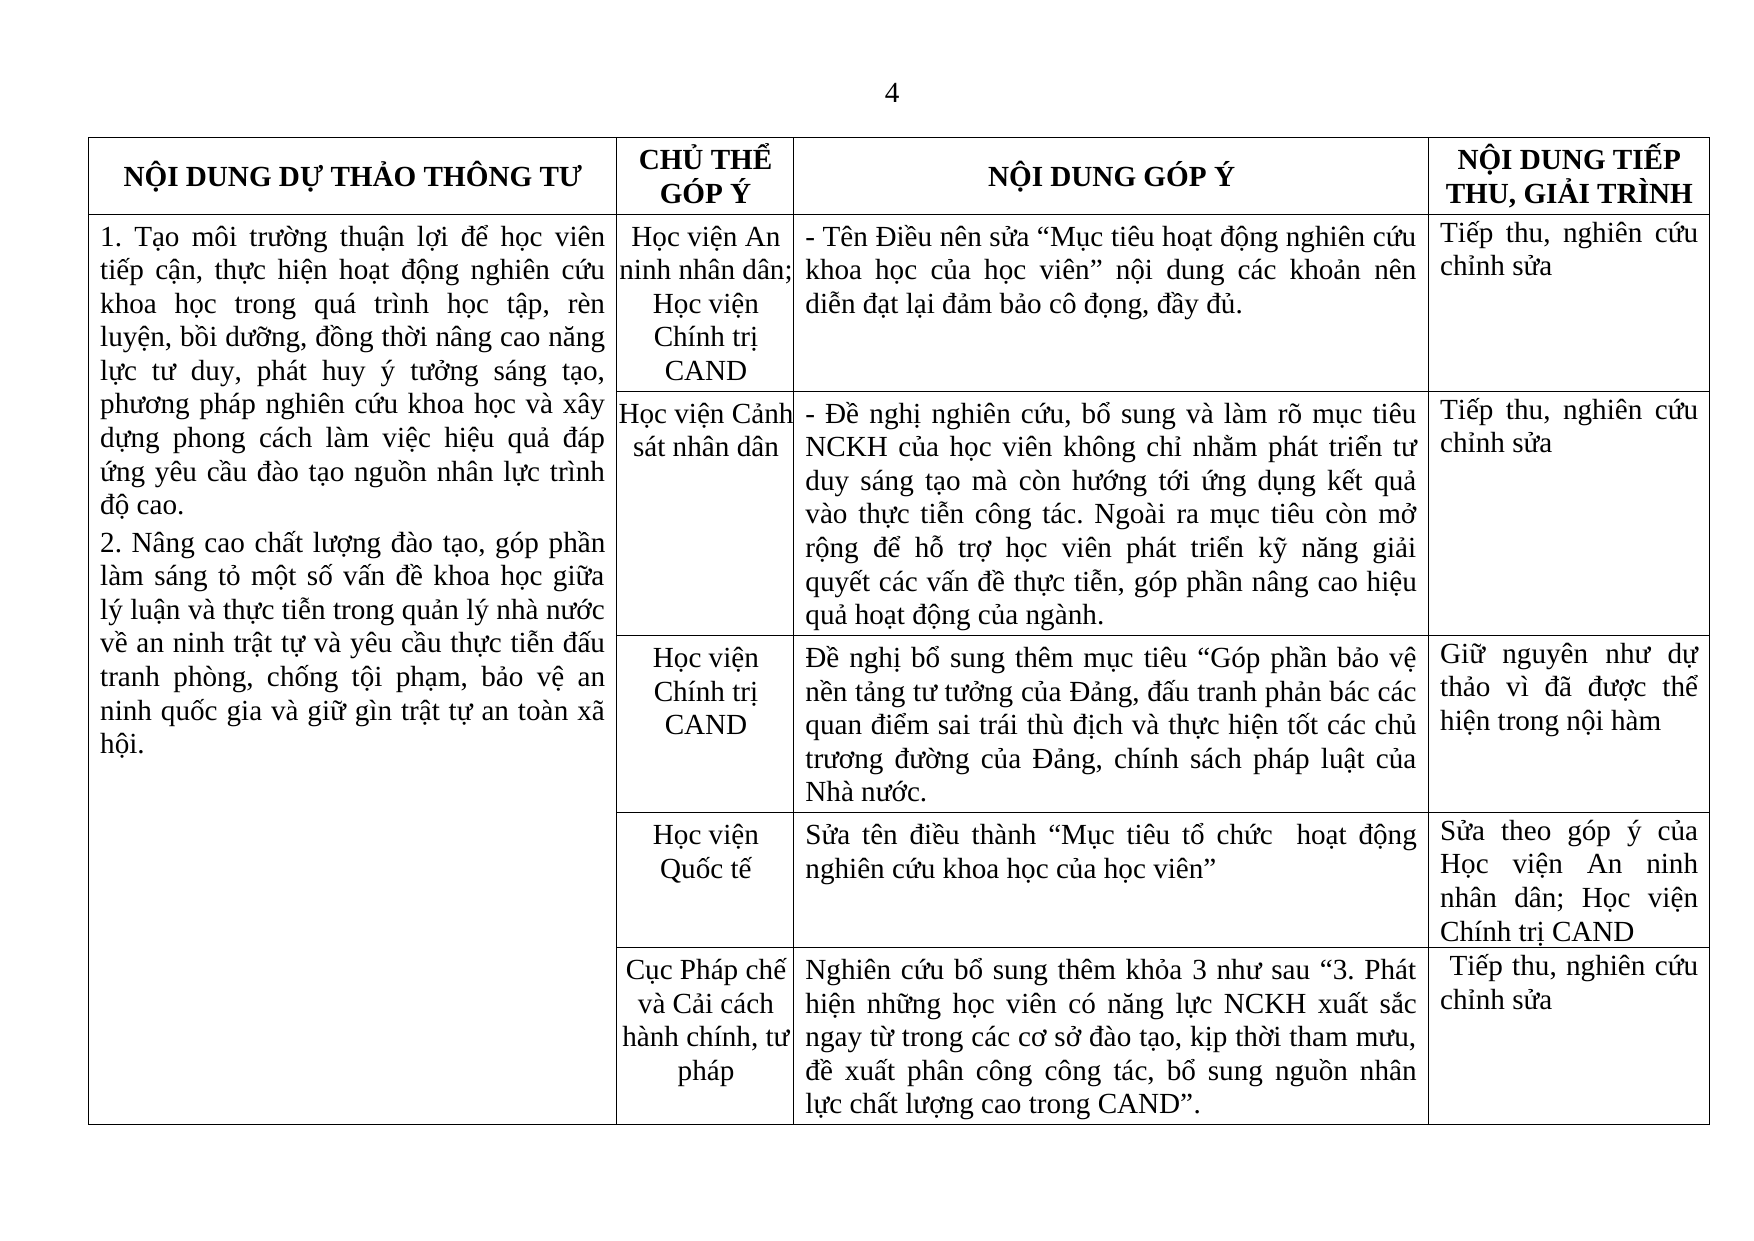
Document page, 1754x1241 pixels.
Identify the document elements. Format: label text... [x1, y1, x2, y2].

table_cell Học viện Cảnh sát nhân dân [617, 392, 793, 635]
table_cell Học viện Quốc tế [617, 813, 793, 947]
table_cell Nghiên cứu bổ sung thêm khỏa 3 như sau “3. Phát hiện những học viên có năng lực NCKH xuất sắc ngay từ trong các cơ sở đào tạo, kịp thời tham mưu, đề xuất phân công công tác, bổ sung nguồn nhân lực chất lượng cao trong CAND”. [794, 948, 1428, 1124]
table_header CHỦ THỂ GÓP Ý [617, 138, 793, 214]
table_header NỘI DUNG DỰ THẢO THÔNG TƯ [89, 138, 616, 214]
table_header NỘI DUNG GÓP Ý [794, 138, 1428, 214]
table_cell - Đề nghị nghiên cứu, bổ sung và làm rõ mục tiêu NCKH của học viên không chỉ nhằm phát triển tư duy sáng tạo mà còn hướng tới ứng dụng kết quả vào thực tiễn công tác. Ngoài ra mục tiêu còn mở rộng để hỗ trợ học viên phát triển kỹ năng giải quyết các vấn đề thực tiễn, góp phần nâng cao hiệu quả hoạt động của ngành. [794, 392, 1428, 635]
table_cell Đề nghị bổ sung thêm mục tiêu “Góp phần bảo vệ nền tảng tư tưởng của Đảng, đấu tranh phản bác các quan điểm sai trái thù địch và thực hiện tốt các chủ trương đường của Đảng, chính sách pháp luật của Nhà nước. [794, 636, 1428, 812]
table_cell Tiếp thu, nghiên cứu chỉnh sửa [1429, 215, 1709, 391]
table_cell Sửa theo góp ý của Học viện An ninh nhân dân; Học viện Chính trị CAND [1429, 813, 1709, 947]
table_cell Học viện Chính trị CAND [617, 636, 793, 812]
table_header NỘI DUNG TIẾP THU, GIẢI TRÌNH [1429, 138, 1709, 214]
table_cell - Tên Điều nên sửa “Mục tiêu hoạt động nghiên cứu khoa học của học viên” nội dung các khoản nên diễn đạt lại đảm bảo cô đọng, đầy đủ. [794, 215, 1428, 391]
table_cell Sửa tên điều thành “Mục tiêu tổ chức hoạt động nghiên cứu khoa học của học viên” [794, 813, 1428, 947]
table_cell Cục Pháp chế và Cải cách hành chính, tư pháp [617, 948, 793, 1124]
table_cell 1. Tạo môi trường thuận lợi để học viên tiếp cận, thực hiện hoạt động nghiên cứu khoa học trong quá trình học tập, rèn luyện, bồi dưỡng, đồng thời nâng cao năng lực tư duy, phát huy ý tưởng sáng tạo, phương pháp nghiên cứu khoa học và xây dựng phong cách làm việc hiệu quả đáp ứng yêu cầu đào tạo nguồn nhân lực trình độ cao. 2. Nâng cao chất lượng đào tạo, góp phần làm sáng tỏ một số vấn đề khoa học giữa lý luận và thực tiễn trong quản lý nhà nước về an ninh trật tự và yêu cầu thực tiễn đấu tranh phòng, chống tội phạm, bảo vệ an ninh quốc gia và giữ gìn trật tự an toàn xã hội. [89, 215, 616, 1124]
table_cell Giữ nguyên như dự thảo vì đã được thể hiện trong nội hàm [1429, 636, 1709, 812]
table_cell Tiếp thu, nghiên cứu chỉnh sửa [1429, 392, 1709, 635]
table_cell Tiếp thu, nghiên cứu chỉnh sửa [1429, 948, 1709, 1124]
table_cell Học viện An ninh nhân dân; Học viện Chính trị CAND [617, 215, 793, 391]
